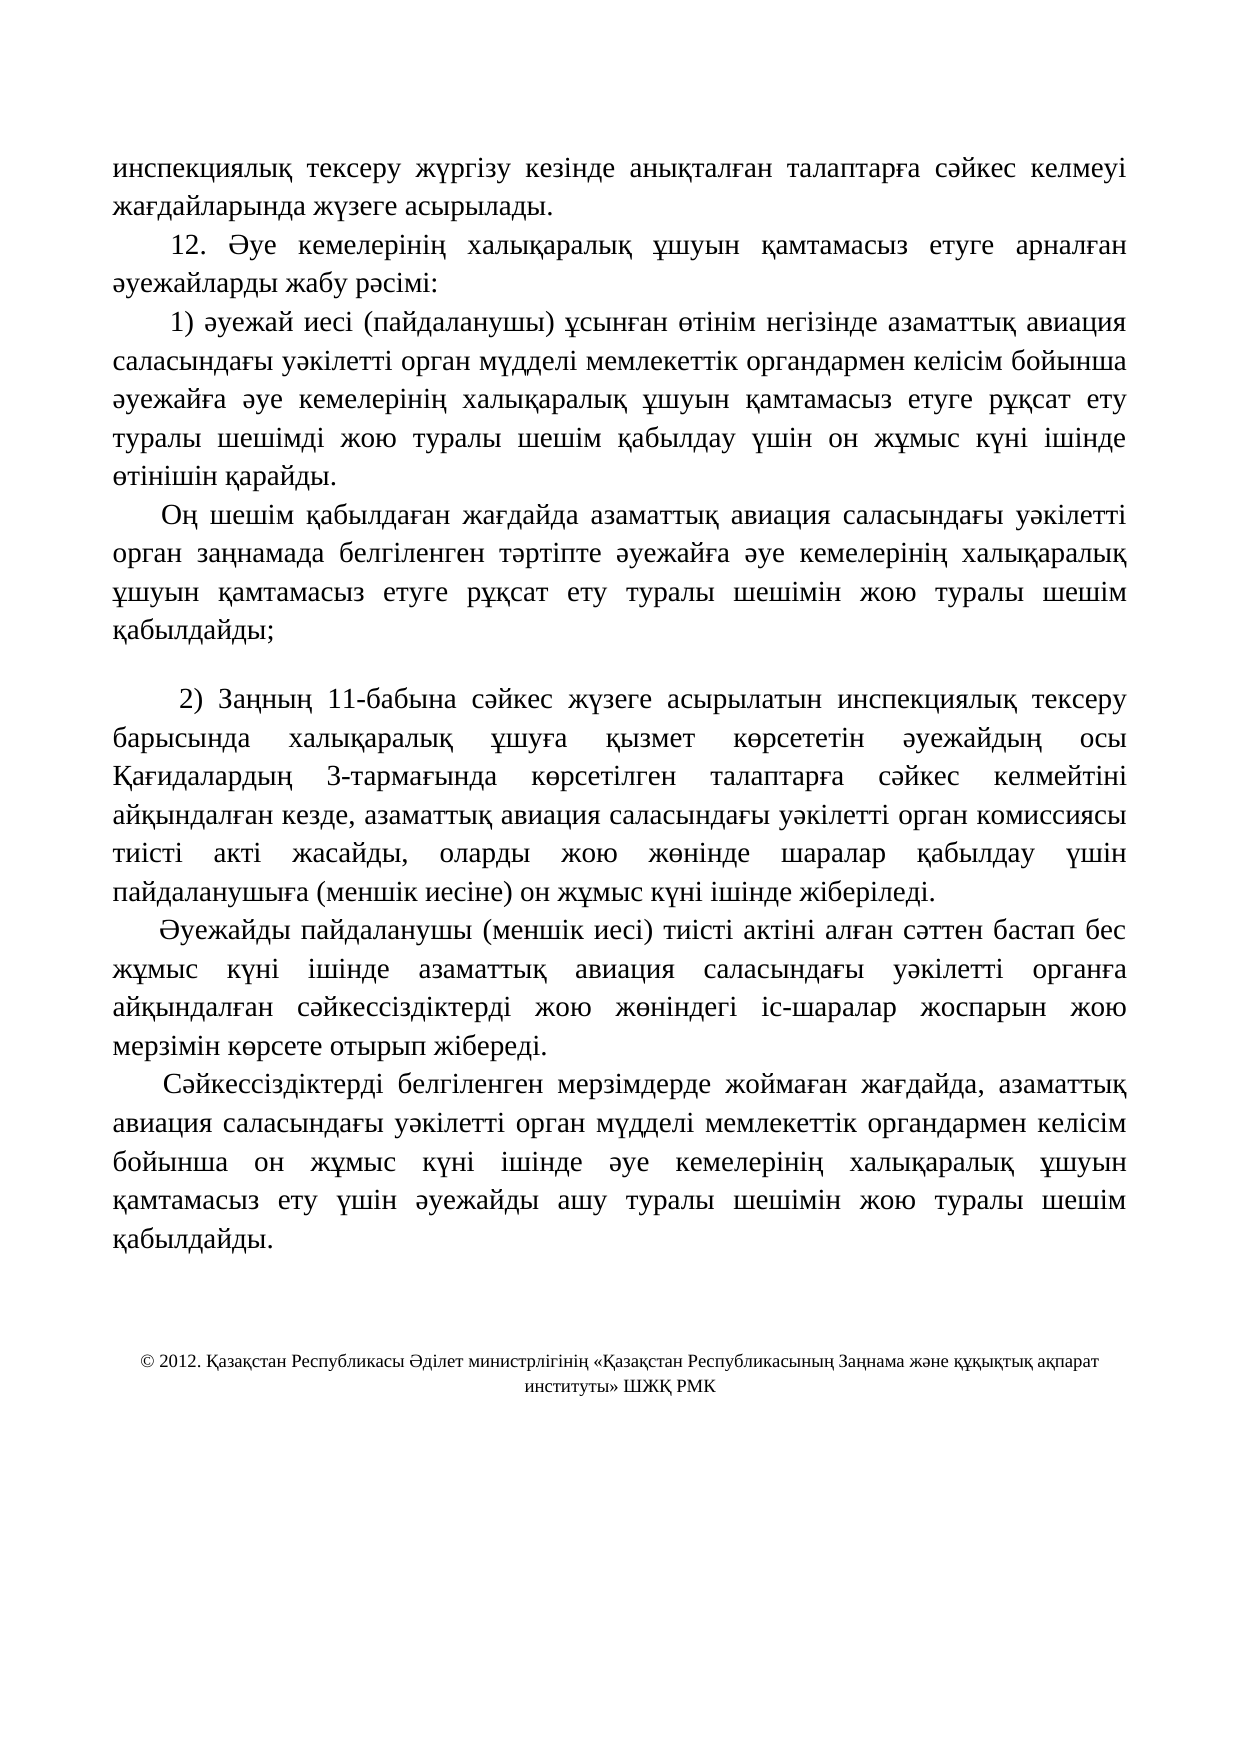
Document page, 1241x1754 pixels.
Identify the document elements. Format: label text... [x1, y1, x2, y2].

text Сәйкессіздіктерді белгіленген мерзімдерде жоймаған жағдайда, азаматтық авиация саласындағы уәкілетті орган мүдделі мемлекеттік органдармен келісім бойынша он жұмыс күні ішінде әуе кемелерінің халықаралық ұшуын қамтамасыз ету үшін әуежайды ашу туралы шешімін жою туралы шешім қабылдайды. [112, 1067, 1128, 1254]
text © 2012. Қазақстан Республикасы Әділет министрлігінің «Қазақстан Республикасының Заңнама және құқықтық ақпарат институты» ШЖҚ РМК [112, 1350, 1128, 1396]
text 2) Заңның 11-бабына сәйкес жүзеге асырылатын инспекциялық тексеру барысында халықаралық ұшуға қызмет көрсететін әуежайдың осы Қағидалардың 3-тармағында көрсетілген талаптарға сәйкес келмейтіні айқындалған кезде, азаматтық авиация саласындағы уәкілетті орган комиссиясы тиісті акті жасайды, оларды жою жөнінде шаралар қабылдау үшін пайдаланушыға (меншік иесіне) он жұмыс күні ішінде жіберіледі. [112, 681, 1128, 907]
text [112, 150, 1128, 222]
text Әуежайды пайдаланушы (меншік иесі) тиісті актіні алған сәттен бастап бес жұмыс күні ішінде азаматтық авиация саласындағы уәкілетті органға айқындалған сәйкессіздіктерді жою жөніндегі іс-шаралар жоспарын жою мерзімін көрсете отырып жібереді. [112, 912, 1128, 1062]
text 1) әуежай иесі (пайдаланушы) ұсынған өтінім негізінде азаматтық авиация саласындағы уәкілетті орган мүдделі мемлекеттік органдармен келісім бойынша әуежайға әуе кемелерінің халықаралық ұшуын қамтамасыз етуге рұқсат ету туралы шешімді жою туралы шешім қабылдау үшін он жұмыс күні ішінде өтінішін қарайды. [112, 304, 1128, 492]
text 12. Әуе кемелерінің халықаралық ұшуын қамтамасыз етуге арналған әуежайларды жабу рәсімі: [112, 227, 1128, 299]
text Оң шешім қабылдаған жағдайда азаматтық авиация саласындағы уәкілетті орган заңнамада белгіленген тәртіпте әуежайға әуе кемелерінің халықаралық ұшуын қамтамасыз етуге рұқсат ету туралы шешімін жою туралы шешім қабылдайды; [112, 497, 1128, 646]
